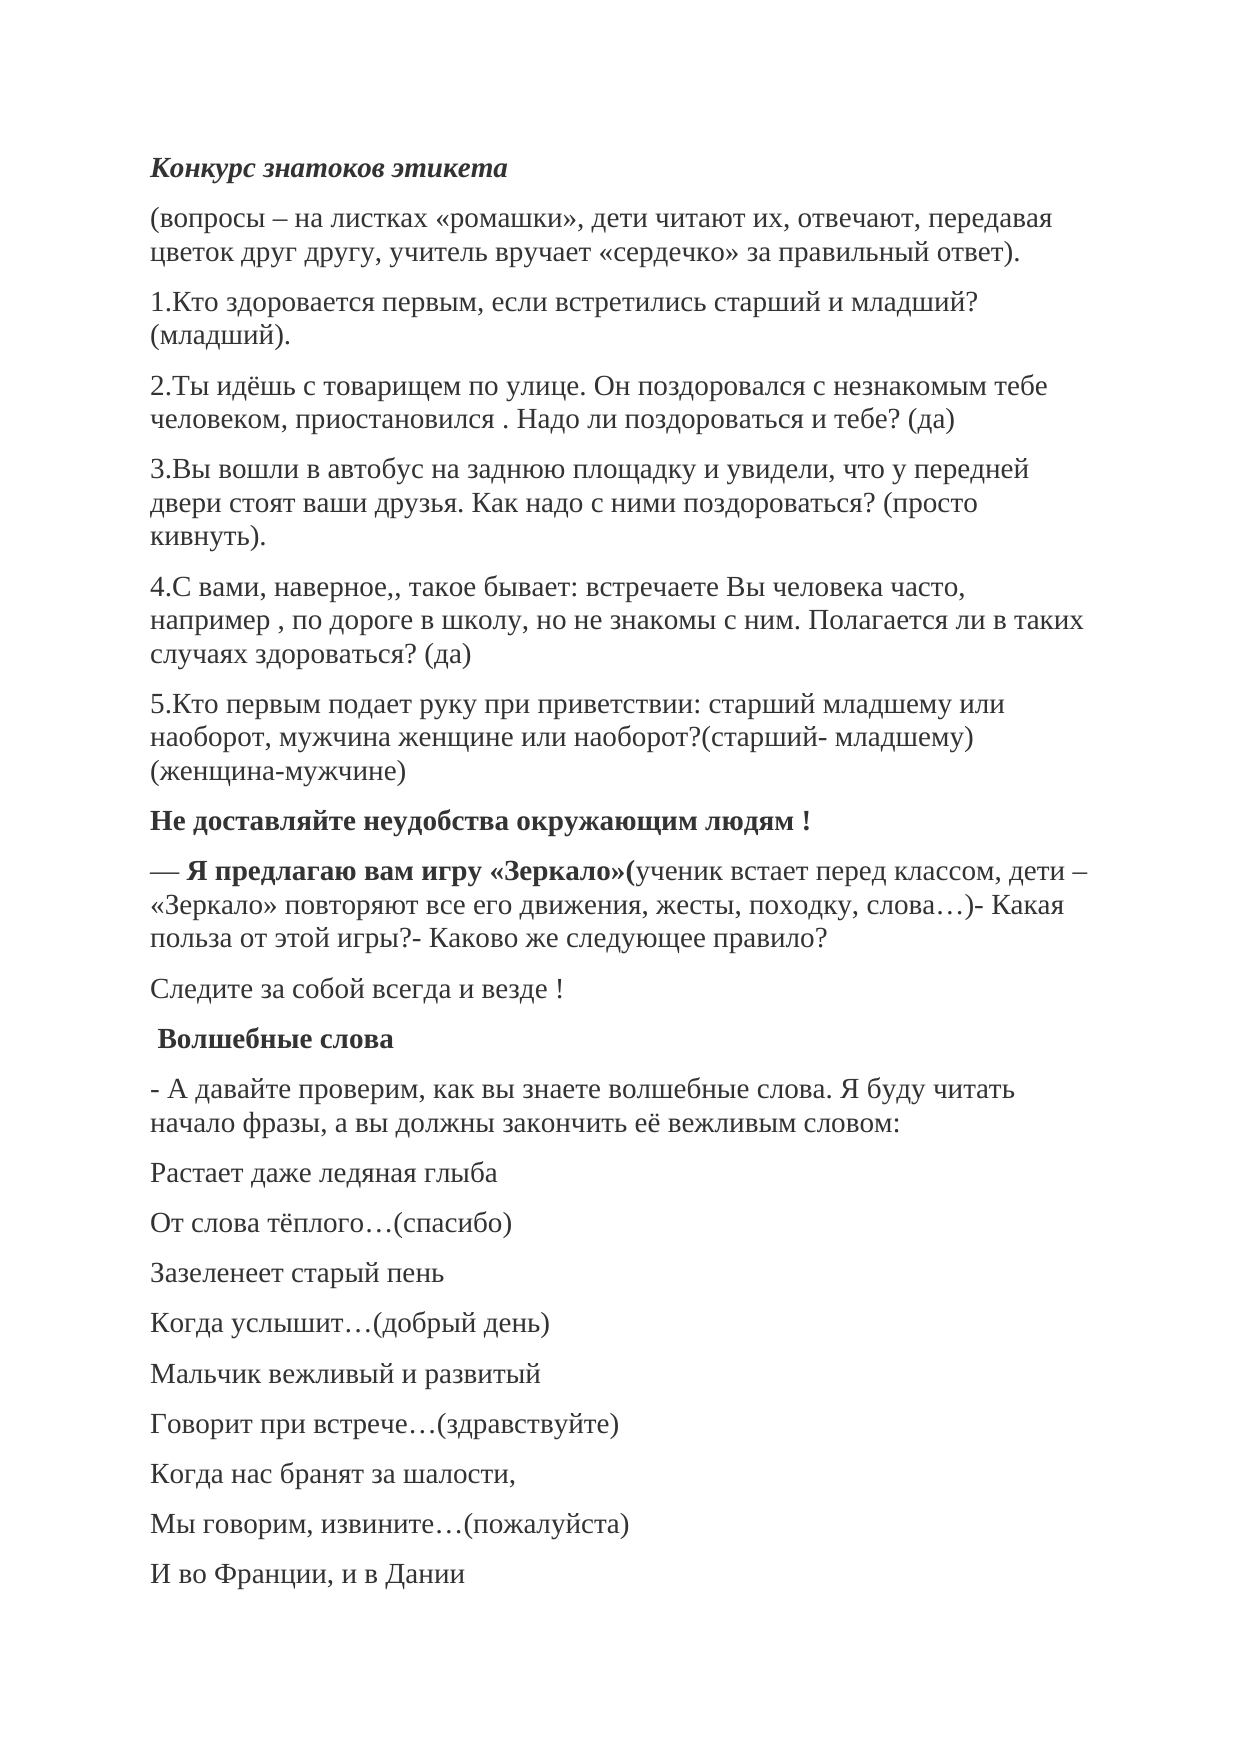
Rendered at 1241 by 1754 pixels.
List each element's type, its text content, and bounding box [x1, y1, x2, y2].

text - А давайте проверим, как вы знаете волшебные слова. Я буду читать начало фразы, а вы должны закончить её вежливым словом: [150, 1071, 1090, 1138]
text От слова тёплого…(спасибо) [150, 1205, 1090, 1239]
text Когда нас бранят за шалости, [150, 1456, 1090, 1490]
text 1.Кто здоровается первым, если встретились старший и младший? (младший). [150, 284, 1090, 351]
text Говорит при встрече…(здравствуйте) [150, 1406, 1090, 1439]
text Конкурс знатоков этикета [150, 150, 1090, 183]
text 4.С вами, наверное,, такое бывает: встречаете Вы человека часто, например , по дороге в школу, но не знакомы с ним. Полагается ли в таких случаях здороваться? (да) [150, 569, 1090, 669]
text Когда услышит…(добрый день) [150, 1306, 1090, 1339]
text — Я предлагаю вам игру «Зеркало»(ученик встает перед классом, дети – «Зеркало» повторяют все его движения, жесты, походку, слова…)- Какая польза от этой игры?- Каково же следующее правило? [150, 853, 1090, 954]
text Растает даже ледяная глыба [150, 1155, 1090, 1188]
text Мы говорим, извините…(пожалуйста) [150, 1506, 1090, 1540]
text 2.Ты идёшь с товарищем по улице. Он поздоровался с незнакомым тебе человеком, приостановился . Надо ли поздороваться и тебе? (да) [150, 368, 1090, 435]
text Не доставляйте неудобства окружающим людям ! [150, 803, 1090, 837]
text Зазеленеет старый пень [150, 1255, 1090, 1289]
text Волшебные слова [150, 1021, 1090, 1054]
text И во Франции, и в Дании [150, 1557, 1090, 1590]
text 5.Кто первым подает руку при приветствии: старший младшему или наоборот, мужчина женщине или наоборот?(старший- младшему)(женщина-мужчине) [150, 686, 1090, 787]
text Мальчик вежливый и развитый [150, 1356, 1090, 1389]
text (вопросы – на листках «ромашки», дети читают их, отвечают, передавая цветок друг другу, учитель вручает «сердечко» за правильный ответ). [150, 200, 1090, 267]
text 3.Вы вошли в автобус на заднюю площадку и увидели, что у передней двери стоят ваши друзья. Как надо с ними поздороваться? (просто кивнуть). [150, 451, 1090, 552]
text Следите за собой всегда и везде ! [150, 971, 1090, 1004]
